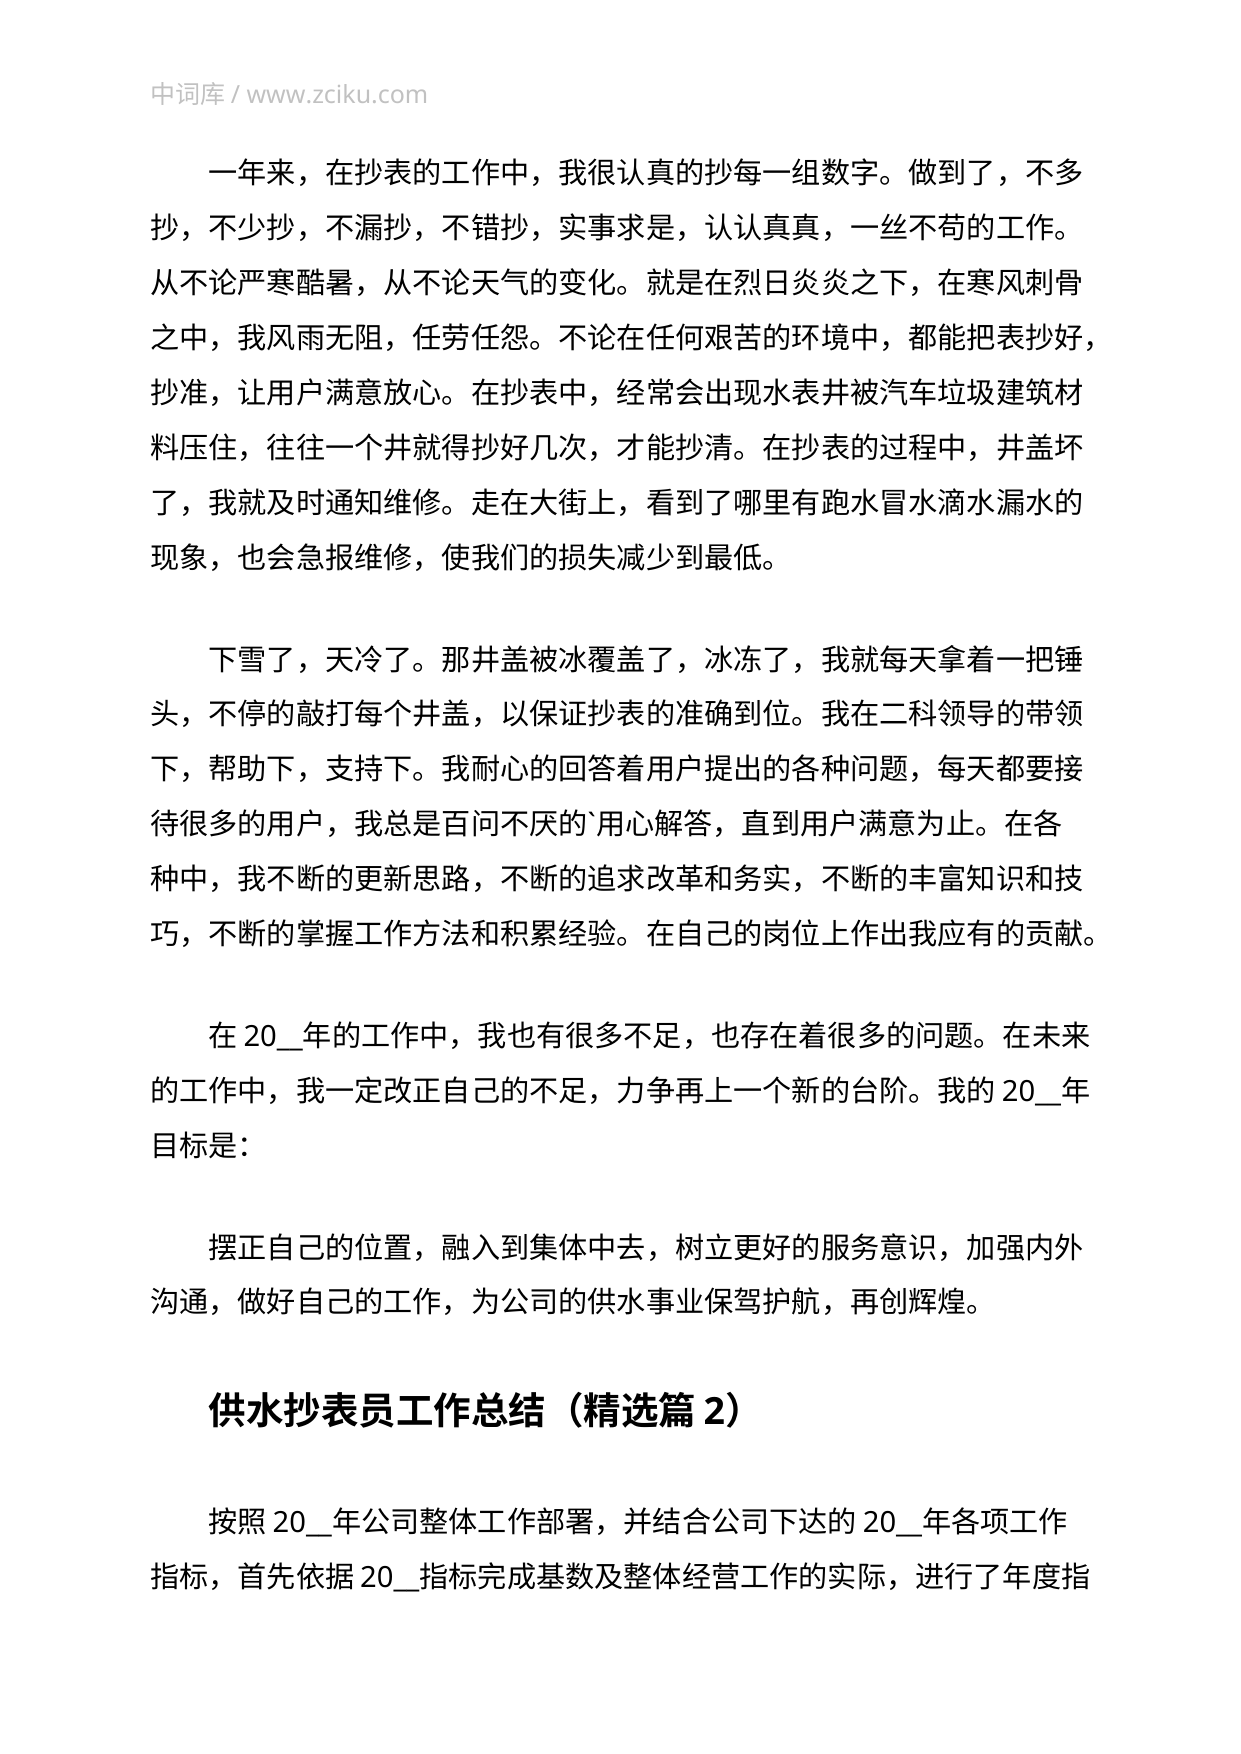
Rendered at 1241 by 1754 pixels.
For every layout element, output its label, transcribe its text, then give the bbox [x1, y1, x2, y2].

text 在20__年的工作中，我也有很多不足，也存在着很多的问题。在未来的工作中，我一定改正自己的不足，力争再上一个新的台阶。我的20__年目标是： [150, 1012, 1090, 1165]
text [150, 1498, 1090, 1596]
text 供水抄表员工作总结（精选篇2） [150, 1381, 1090, 1435]
text 一年来，在抄表的工作中，我很认真的抄每一组数字。做到了，不多抄，不少抄，不漏抄，不错抄，实事求是，认认真真，一丝不苟的工作。从不论严寒酷暑，从不论天气的变化。就是在烈日炎炎之下，在寒风刺骨之中，我风雨无阻，任劳任怨。不论在任何艰苦的环境中，都能把表抄好，抄准，让用户满意放心。在抄表中，经常会出现水表井被汽车垃圾建筑材料压住，往往一个井就得抄好几次，才能抄清。在抄表的过程中，井盖坏了，我就及时通知维修。走在大街上，看到了哪里有跑水冒水滴水漏水的现象，也会急报维修，使我们的损失减少到最低。 [150, 150, 1090, 577]
text 摆正自己的位置，融入到集体中去，树立更好的服务意识，加强内外沟通，做好自己的工作，为公司的供水事业保驾护航，再创辉煌。 [150, 1224, 1090, 1321]
text 下雪了，天冷了。那井盖被冰覆盖了，冰冻了，我就每天拿着一把锤头，不停的敲打每个井盖，以保证抄表的准确到位。我在二科领导的带领下，帮助下，支持下。我耐心的回答着用户提出的各种问题，每天都要接待很多的用户，我总是百问不厌的`用心解答，直到用户满意为止。在各种中，我不断的更新思路，不断的追求改革和务实，不断的丰富知识和技巧，不断的掌握工作方法和积累经验。在自己的岗位上作出我应有的贡献。 [150, 636, 1090, 953]
